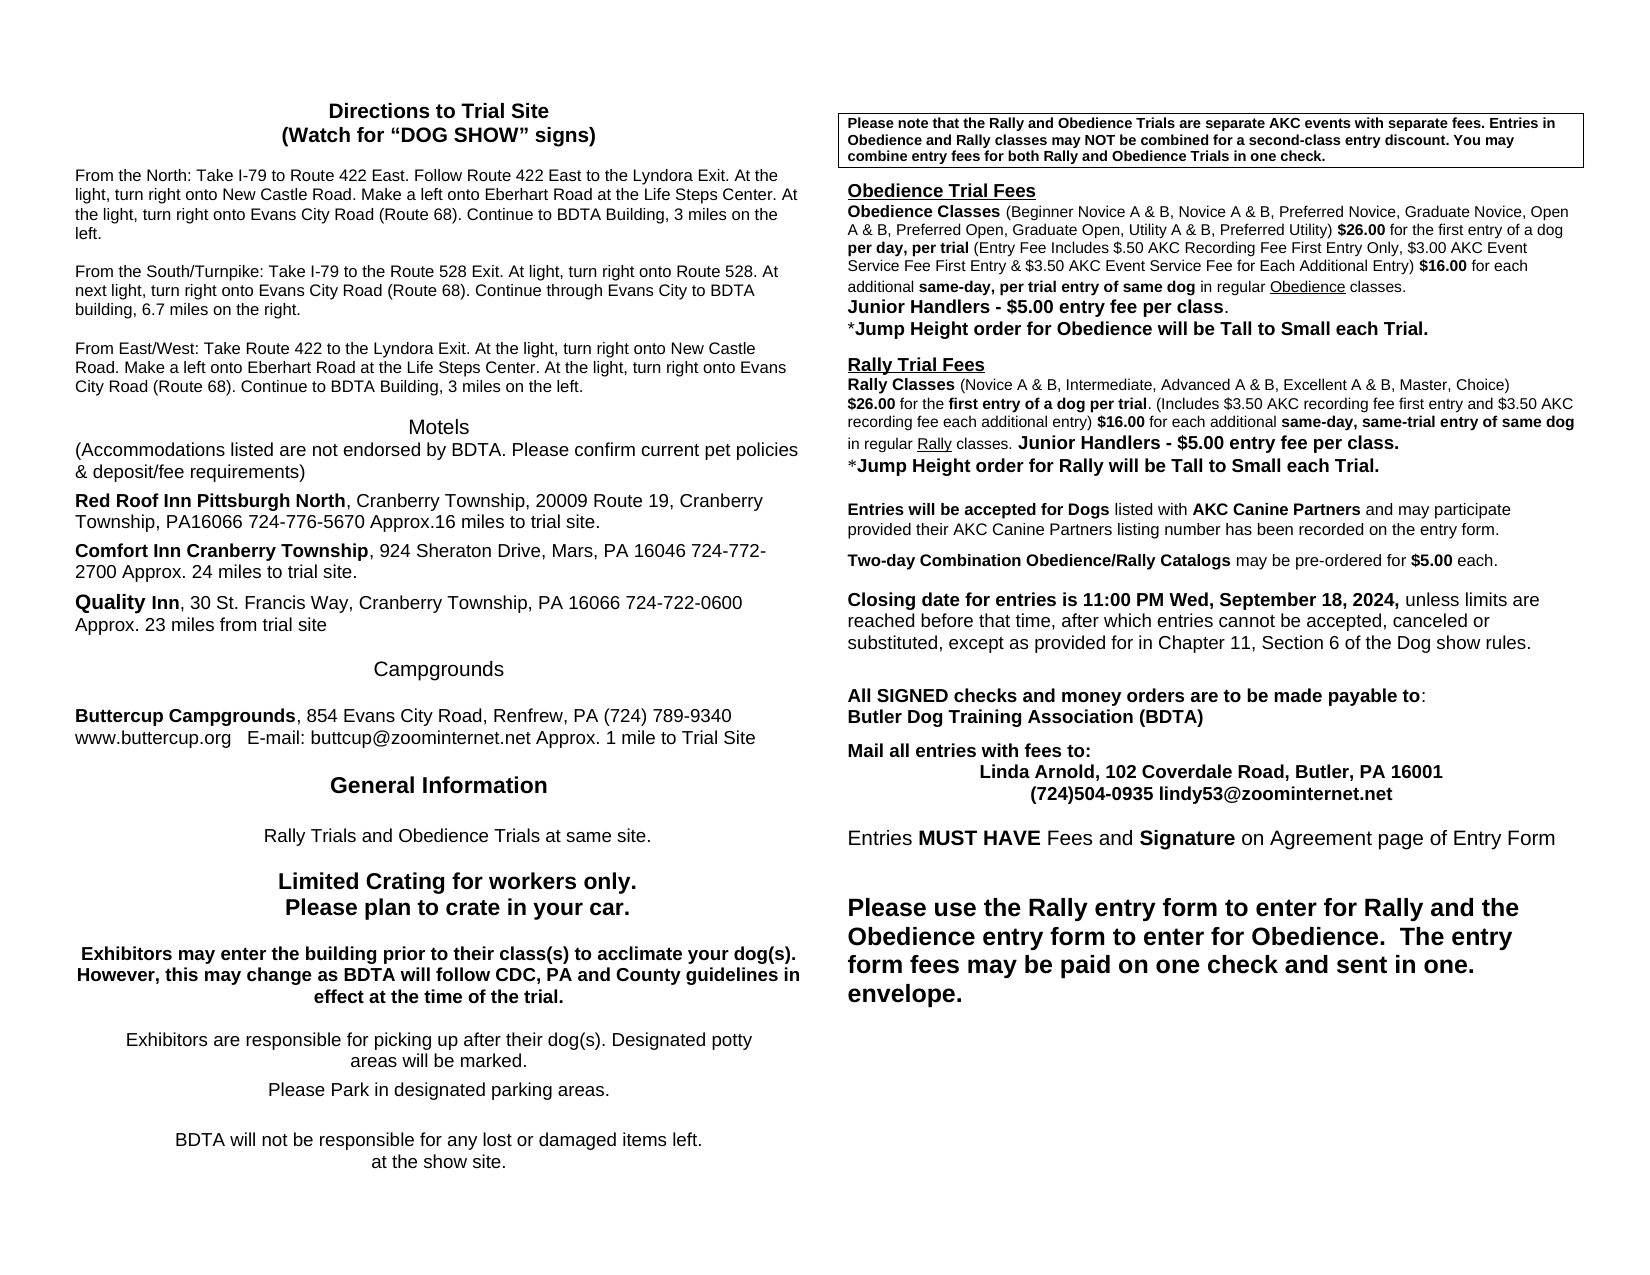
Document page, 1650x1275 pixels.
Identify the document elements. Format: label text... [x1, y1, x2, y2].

text Comfort Inn Cranberry Township, 924 Sheraton Drive, Mars, PA 16046 724-772-2700 Approx. 24 miles to trial site. [75, 540, 802, 583]
text envelope. [847, 979, 1575, 1008]
text Exhibitors are responsible for picking up after their dog(s). Designated potty [75, 1028, 802, 1050]
text www.buttercup.org E-mail: buttcup@zoominternet.net Approx. 1 mile to Trial Site [75, 727, 802, 748]
text Red Roof Inn Pittsburgh North, Cranberry Township, 20009 Route 19, Cranberry Township, PA16066 724-776-5670 Approx.16 miles to trial site. [75, 489, 802, 533]
text General Information [75, 772, 802, 798]
text Rally Trials and Obedience Trials at same site. [75, 825, 802, 846]
text Junior Handlers - $5.00 entry fee per class. [847, 296, 1575, 318]
text Exhibitors may enter the building prior to their class(s) to acclimate your dog(s). However, this may change as BDTA will follow CDC, PA and County guidelines in effect at the time of the trial. [75, 942, 802, 1007]
subtitle Obedience Trial Fees [847, 180, 1575, 201]
text Closing date for entries is 11:00 PM Wed, September 18, 2024, unless limits are [847, 589, 1575, 610]
text From East/West: Take Route 422 to the Lyndora Exit. At the light, turn right onto New Castle Road. Make a left onto Eberhart Road at the Life Steps Center. At the light, turn right onto Evans City Road (Route 68). Continue to BDTA Building, 3 miles on the left. [75, 338, 802, 396]
text at the show site. [75, 1151, 802, 1172]
text Quality Inn, 30 St. Francis Way, Cranberry Township, PA 16066 724-722-0600 Approx. 23 miles from trial site [75, 590, 802, 636]
text Butler Dog Training Association (BDTA) [847, 706, 1575, 728]
text Entries MUST HAVE Fees and Signature on Agreement page of Entry Form [847, 826, 1575, 850]
text Limited Crating for workers only. [75, 868, 802, 894]
text Rally Classes (Novice A & B, Intermediate, Advanced A & B, Excellent A & B, Master, Choice) [847, 375, 1575, 394]
text Please Park in designated parking areas. [75, 1079, 802, 1100]
text Linda Arnold, 102 Coverdale Road, Butler, PA 16001 [847, 761, 1575, 783]
text Mail all entries with fees to: [847, 740, 1575, 761]
text areas will be marked. [75, 1050, 802, 1072]
text BDTA will not be responsible for any lost or damaged items left. [75, 1129, 802, 1151]
text All SIGNED checks and money orders are to be made payable to: [847, 684, 1575, 706]
text Please use the Rally entry form to enter for Rally and the Obedience entry form to enter for Obedience. The entry form fees may be paid on one check and sent in one. [847, 893, 1575, 979]
text Two-day Combination Obedience/Rally Catalogs may be pre-ordered for $5.00 each. [847, 550, 1575, 569]
text Campgrounds [75, 657, 802, 681]
text *Jump Height order for Obedience will be Tall to Small each Trial. [847, 318, 1575, 339]
text From the North: Take I-79 to Route 422 East. Follow Route 422 East to the Lyndora Exit. At the light, turn right onto New Castle Road. Make a left onto Eberhart Road at the Life Steps Center. At the light, turn right onto Evans City Road (Route 68). Continue to BDTA Building, 3 miles on the left. [75, 166, 802, 243]
text *Jump Height order for Rally will be Tall to Small each Trial. [847, 454, 1575, 476]
text (Accommodations listed are not endorsed by BDTA. Please confirm current pet policies & deposit/fee requirements) [75, 439, 802, 482]
text $26.00 for the first entry of a dog per trial. (Includes $3.50 AKC recording fee first entry and $3.50 AKC recording fee each additional entry) $16.00 for each additional same-day, same-trial entry of same dog in regular Rally classes. Junior Handlers - $5.00 entry fee per class. [847, 394, 1575, 454]
text Entries will be accepted for Dogs listed with AKC Canine Partners and may participate provided their AKC Canine Partners listing number has been recorded on the entry form. [847, 500, 1575, 538]
subtitle Please note that the Rally and Obedience Trials are separate AKC events with separate fees. Entries in Obedience and Rally classes may NOT be combined for a second-class entry discount. You may combine entry fees for both Rally and Obedience Trials in one check. [839, 114, 1583, 167]
text (724)504-0935 lindy53@zoominternet.net [847, 783, 1575, 804]
text Obedience Classes (Beginner Novice A & B, Novice A & B, Preferred Novice, Graduate Novice, Open A & B, Preferred Open, Graduate Open, Utility A & B, Preferred Utility) $26.00 for the first entry of a dog per day, per trial (Entry Fee Includes $.50 AKC Recording Fee First Entry Only, $3.00 AKC Event Service Fee First Entry & $3.50 AKC Event Service Fee for Each Additional Entry) $16.00 for each additional same-day, per trial entry of same dog in regular Obedience classes. [847, 201, 1575, 296]
text Motels [75, 415, 802, 439]
text Directions to Trial Site [75, 99, 802, 123]
text From the South/Turnpike: Take I-79 to the Route 528 Exit. At light, turn right onto Route 528. At next light, turn right onto Evans City Road (Route 68). Continue through Evans City to BDTA building, 6.7 miles on the right. [75, 262, 802, 319]
text Rally Trial Fees [847, 354, 1575, 375]
text (Watch for “DOG SHOW” signs) [75, 123, 802, 147]
text Buttercup Campgrounds, 854 Evans City Road, Renfrew, PA (724) 789-9340 [75, 705, 802, 727]
text Please plan to crate in your car. [75, 894, 802, 921]
text reached before that time, after which entries cannot be accepted, canceled or substituted, except as provided for in Chapter 11, Section 6 of the Dog show rules. [847, 610, 1575, 653]
